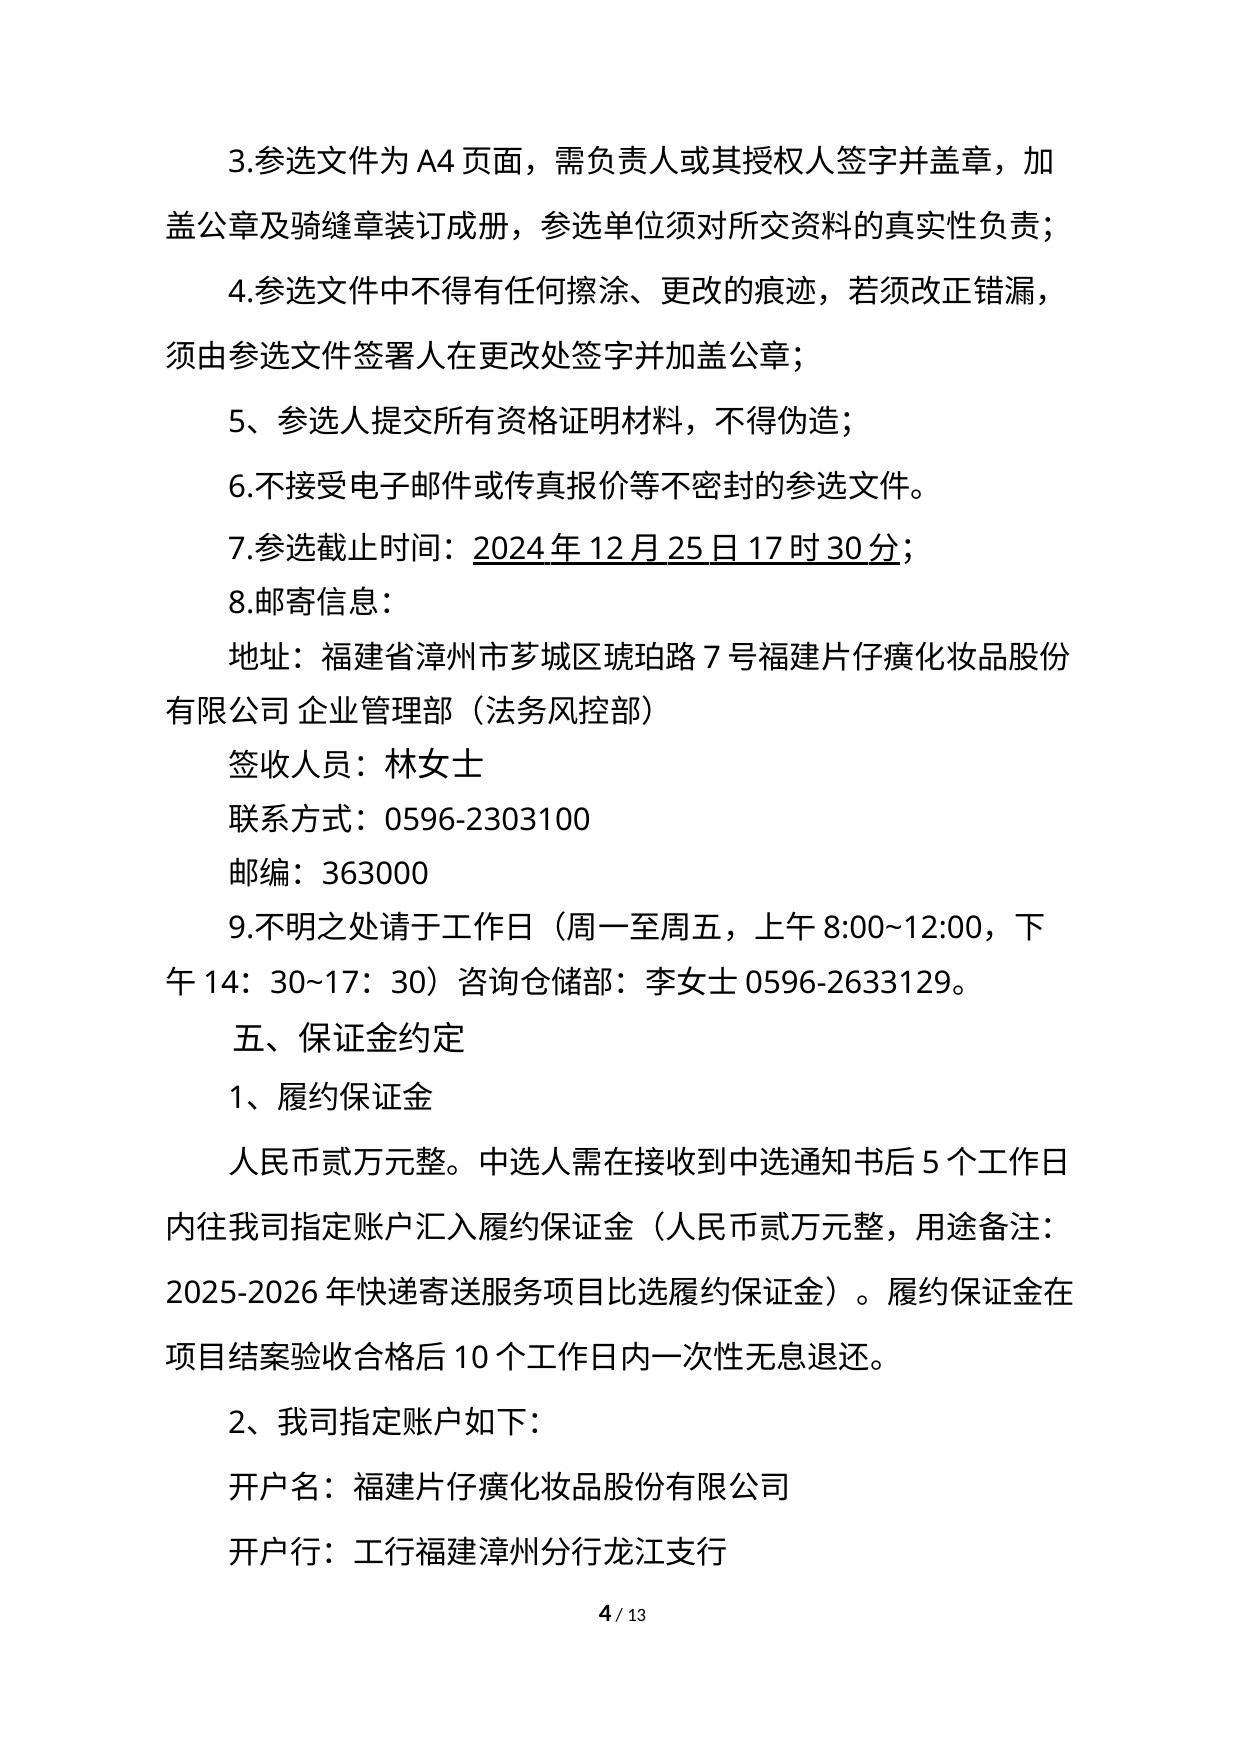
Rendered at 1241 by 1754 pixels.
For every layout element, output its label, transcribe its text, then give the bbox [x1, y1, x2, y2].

text 2、我司指定账户如下： [165, 1387, 1075, 1452]
list 五、保证金约定 [165, 1004, 1075, 1062]
text 开户名：福建片仔癀化妆品股份有限公司 [165, 1452, 1075, 1517]
text 1、履约保证金 [165, 1062, 1075, 1127]
text 签收人员：林女士 [165, 733, 1075, 787]
text 6.不接受电子邮件或传真报价等不密封的参选文件。 [165, 451, 1075, 516]
text 联系方式：0596-2303100 [165, 787, 1075, 841]
text 邮编：363000 [165, 841, 1075, 896]
text 3.参选文件为A4页面，需负责人或其授权人签字并盖章，加盖公章及骑缝章装订成册，参选单位须对所交资料的真实性负责； [165, 126, 1075, 256]
text 地址：福建省漳州市芗城区琥珀路7号福建片仔癀化妆品股份有限公司 企业管理部（法务风控部） [165, 625, 1075, 733]
list 9.不明之处请于工作日（周一至周五，上午8:00~12:00，下午14：30~17：30）咨询仓储部：李女士0596-2633129。 [165, 896, 1075, 1004]
text 8.邮寄信息： [165, 571, 1075, 625]
text 5、参选人提交所有资格证明材料，不得伪造； [165, 386, 1075, 451]
text 7.参选截止时间：2024年12月25日17时30分； [196, 516, 1075, 571]
text 4.参选文件中不得有任何擦涂、更改的痕迹，若须改正错漏，须由参选文件签署人在更改处签字并加盖公章； [165, 256, 1075, 386]
text 开户行：工行福建漳州分行龙江支行 [165, 1517, 1075, 1582]
text 人民币贰万元整。中选人需在接收到中选通知书后5个工作日内往我司指定账户汇入履约保证金（人民币贰万元整，用途备注：2025-2026年快递寄送服务项目比选履约保证金）。履约保证金在项目结案验收合格后10个工作日内一次性无息退还。 [165, 1127, 1075, 1387]
